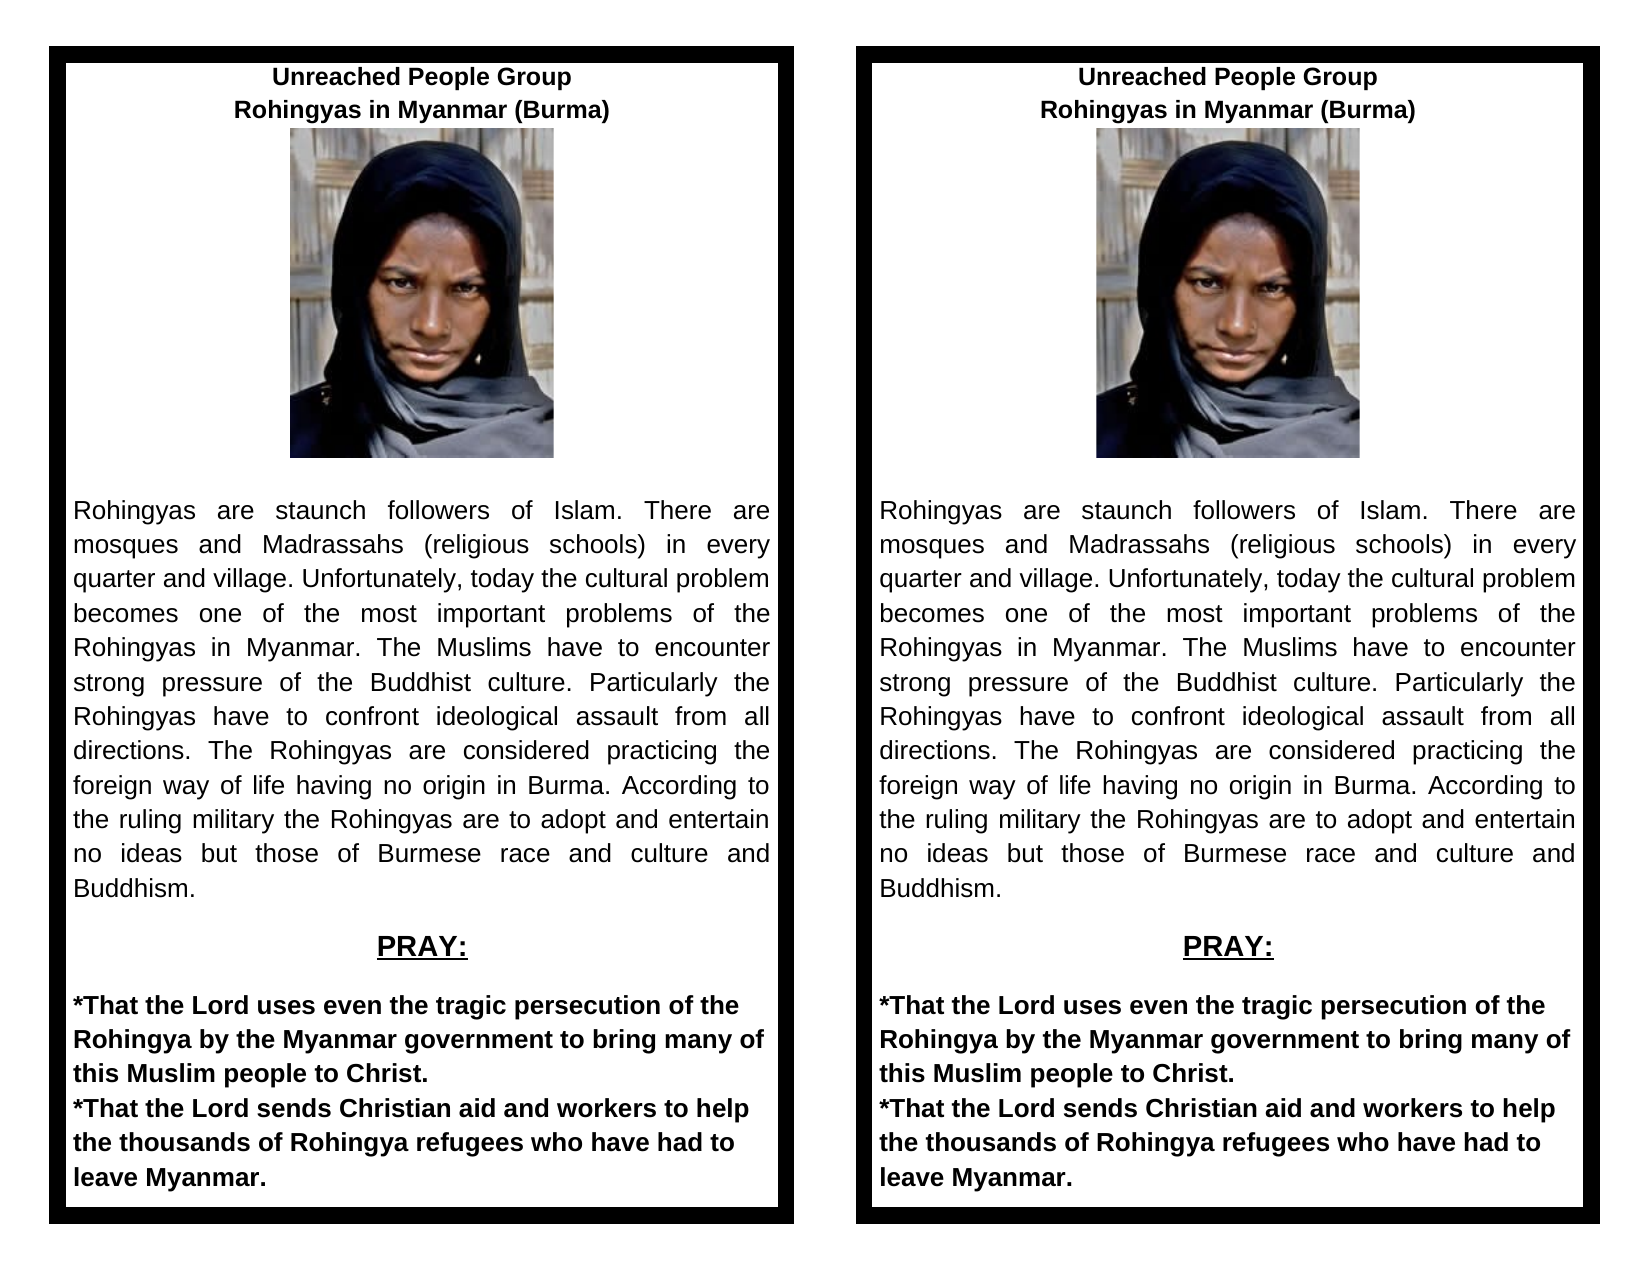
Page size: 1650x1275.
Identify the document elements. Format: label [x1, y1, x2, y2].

picture [1096, 128, 1360, 458]
picture [290, 128, 554, 458]
